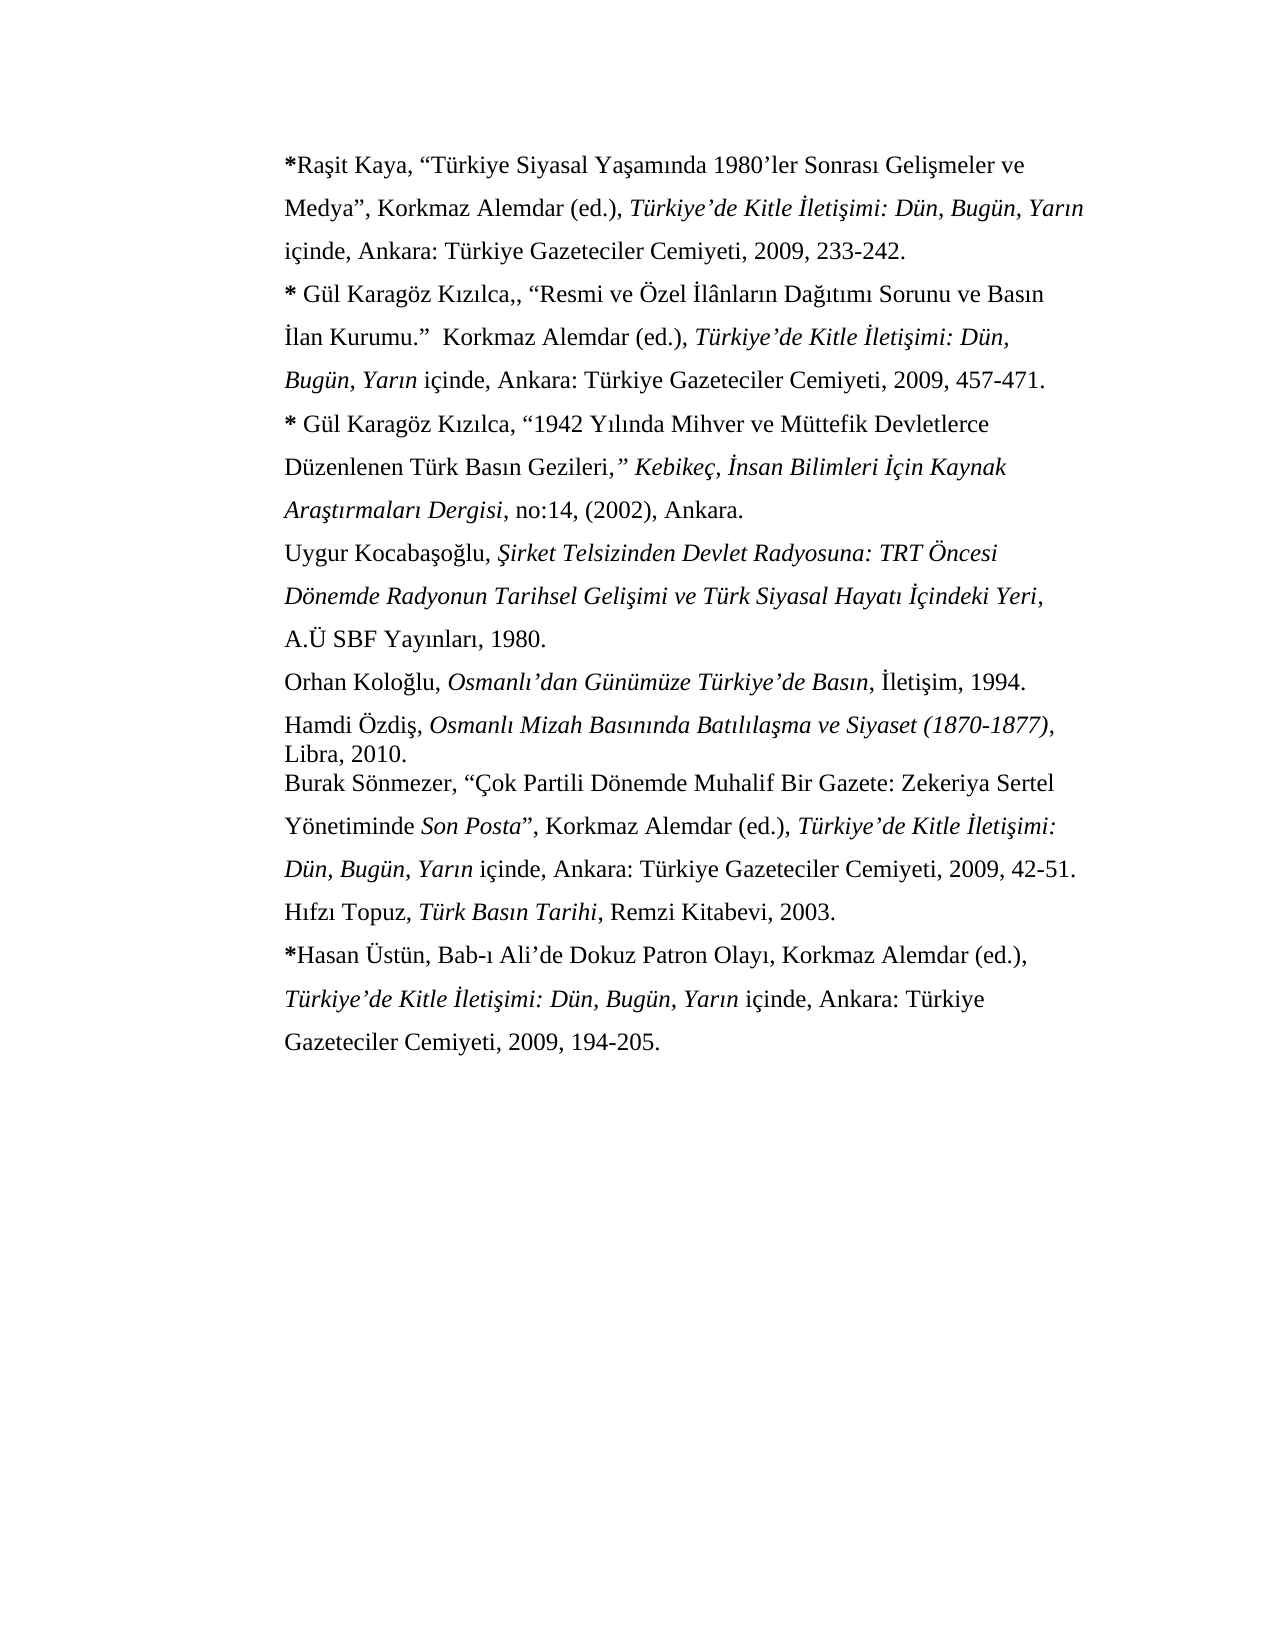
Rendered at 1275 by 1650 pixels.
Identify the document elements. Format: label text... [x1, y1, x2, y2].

list Hamdi Özdiş, Osmanlı Mizah Basınında Batılılaşma ve Siyaset (1870-1877), Libra, 2010. [284, 711, 1087, 768]
list Orhan Koloğlu, Osmanlı’dan Günümüze Türkiye’de Basın, İletişim, 1994. [284, 667, 1087, 696]
list *Hasan Üstün, Bab-ı Ali’de Dokuz Patron Olayı, Korkmaz Alemdar (ed.), Türkiye’de Kitle İletişimi: Dün, Bugün, Yarın içinde, Ankara: Türkiye Gazeteciler Cemiyeti, 2009, 194-205. [284, 941, 1087, 1056]
list * Gül Karagöz Kızılca, “1942 Yılında Mihver ve Müttefik Devletlerce Düzenlenen Türk Basın Gezileri,” Kebikeç, İnsan Bilimleri İçin Kaynak Araştırmaları Dergisi, no:14, (2002), Ankara. [284, 409, 1087, 524]
list Hıfzı Topuz, Türk Basın Tarihi, Remzi Kitabevi, 2003. [284, 897, 1087, 926]
list *Raşit Kaya, “Türkiye Siyasal Yaşamında 1980’ler Sonrası Gelişmeler ve Medya”, Korkmaz Alemdar (ed.), Türkiye’de Kitle İletişimi: Dün, Bugün, Yarın içinde, Ankara: Türkiye Gazeteciler Cemiyeti, 2009, 233-242. [284, 150, 1087, 265]
list * Gül Karagöz Kızılca,, “Resmi ve Özel İlânların Dağıtımı Sorunu ve Basın İlan Kurumu.” Korkmaz Alemdar (ed.), Türkiye’de Kitle İletişimi: Dün, Bugün, Yarın içinde, Ankara: Türkiye Gazeteciler Cemiyeti, 2009, 457-471. [284, 279, 1087, 394]
list Burak Sönmezer, “Çok Partili Dönemde Muhalif Bir Gazete: Zekeriya Sertel Yönetiminde Son Posta”, Korkmaz Alemdar (ed.), Türkiye’de Kitle İletişimi: Dün, Bugün, Yarın içinde, Ankara: Türkiye Gazeteciler Cemiyeti, 2009, 42-51. [284, 768, 1087, 883]
list Uygur Kocabaşoğlu, Şirket Telsizinden Devlet Radyosuna: TRT Öncesi Dönemde Radyonun Tarihsel Gelişimi ve Türk Siyasal Hayatı İçindeki Yeri, A.Ü SBF Yayınları, 1980. [284, 538, 1087, 653]
